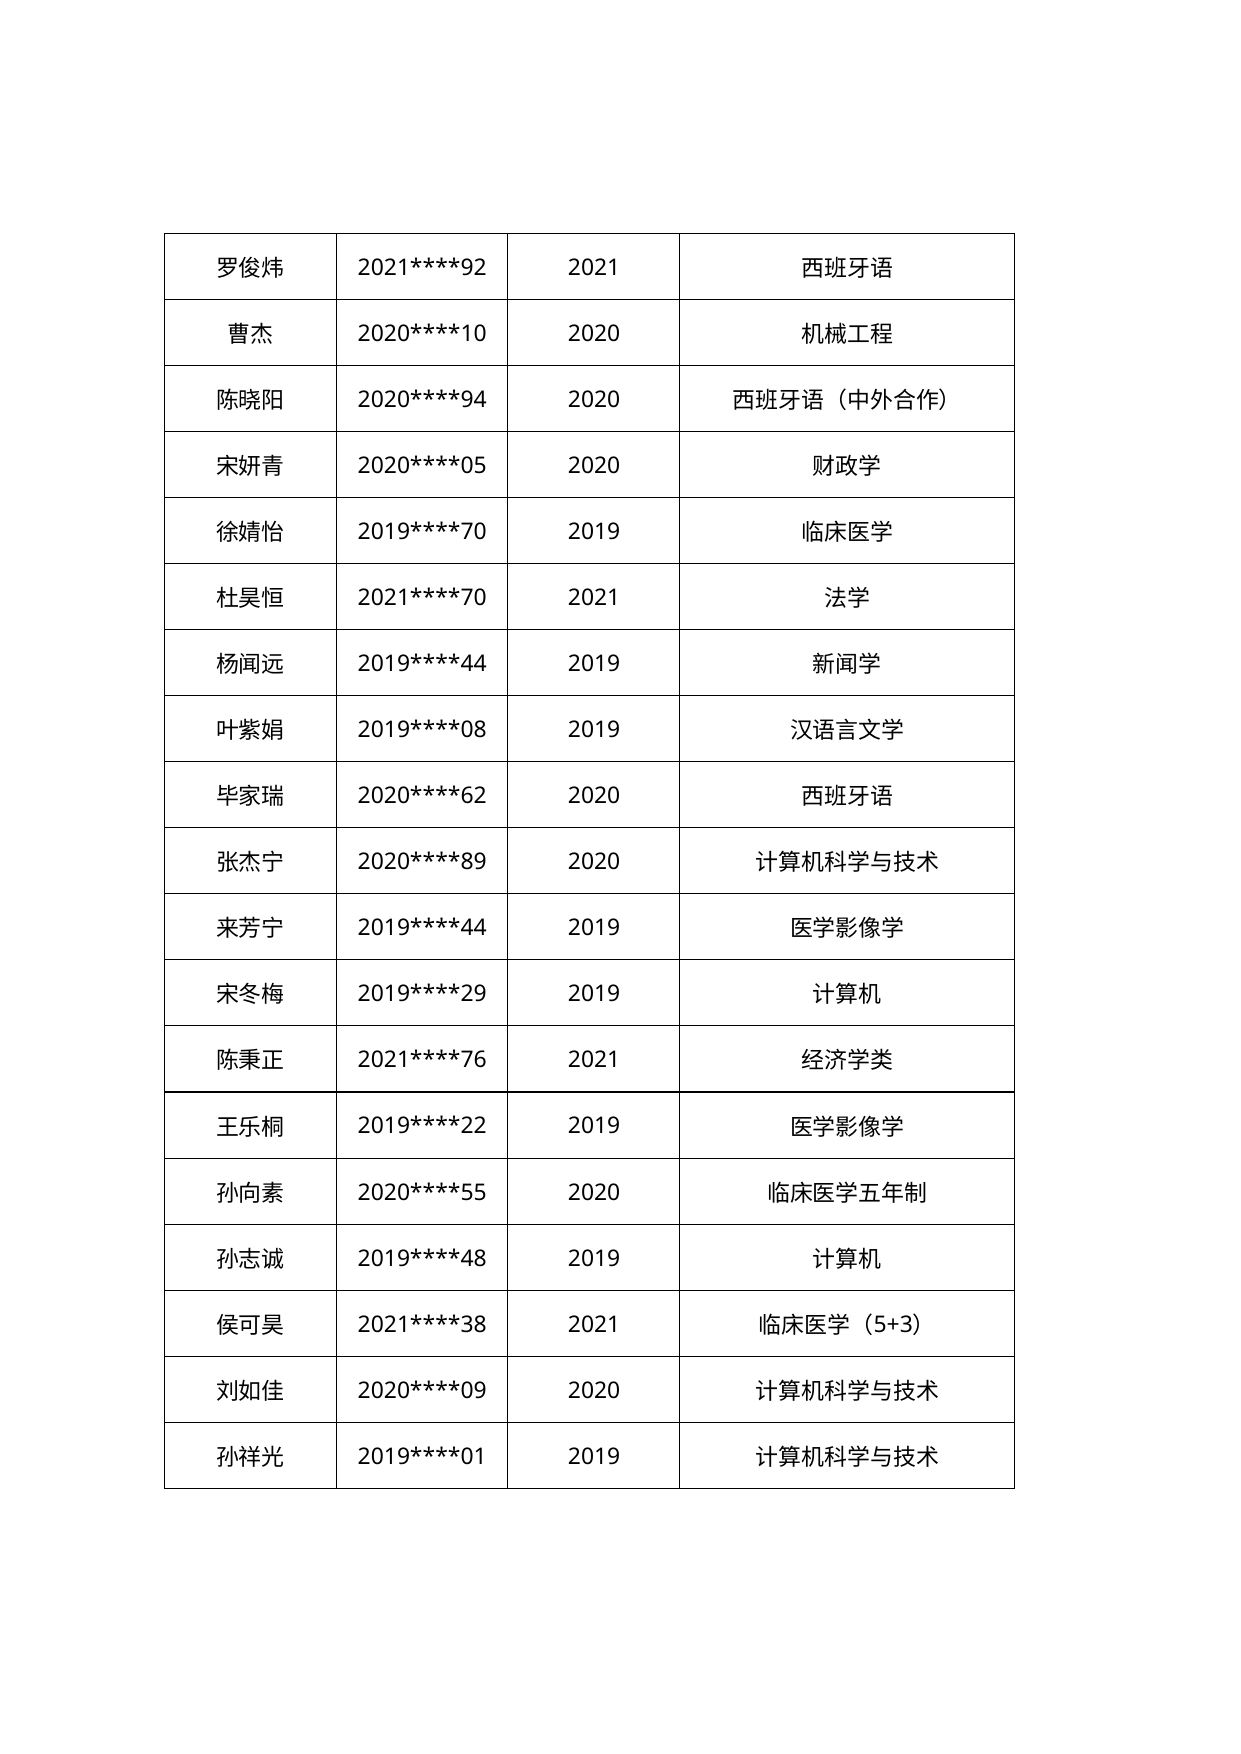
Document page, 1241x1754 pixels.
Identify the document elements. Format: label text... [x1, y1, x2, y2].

table_cell 临床医学（5+3） [680, 1291, 1014, 1356]
table_cell 汉语言文学 [680, 696, 1014, 761]
table_cell 2021 [508, 564, 679, 629]
table_cell 西班牙语（中外合作） [680, 366, 1014, 431]
table_cell 2019****44 [337, 894, 507, 959]
table_cell 2021 [508, 1291, 679, 1356]
table_cell 2019 [508, 696, 679, 761]
table_cell 计算机 [680, 1225, 1014, 1289]
table_cell 叶紫娟 [165, 696, 336, 761]
table_cell 2020 [508, 300, 679, 365]
table_cell 2019 [508, 894, 679, 959]
table_cell 陈秉正 [165, 1026, 336, 1091]
table_cell 徐婧怡 [165, 498, 336, 563]
table_cell 2019****08 [337, 696, 507, 761]
table_cell 2020 [508, 828, 679, 893]
table_cell 法学 [680, 564, 1014, 629]
table_cell 罗俊炜 [165, 234, 336, 299]
table_cell 医学影像学 [680, 894, 1014, 959]
table_cell 来芳宁 [165, 894, 336, 959]
table_cell 西班牙语 [680, 234, 1014, 299]
table_cell 经济学类 [680, 1026, 1014, 1091]
table_cell 杨闻远 [165, 630, 336, 695]
table_cell 刘如佳 [165, 1357, 336, 1422]
table_cell 计算机科学与技术 [680, 828, 1014, 893]
table_cell 财政学 [680, 432, 1014, 497]
table_cell 2019 [508, 960, 679, 1025]
table_cell 王乐桐 [165, 1093, 336, 1157]
table_cell 2020****09 [337, 1357, 507, 1422]
table_cell 孙志诚 [165, 1225, 336, 1289]
table_cell 2021 [508, 234, 679, 299]
table_cell 2020 [508, 1357, 679, 1422]
table_cell 2020****55 [337, 1159, 507, 1223]
table_cell 2021****76 [337, 1026, 507, 1091]
table_cell 杜昊恒 [165, 564, 336, 629]
table_cell 2019****22 [337, 1093, 507, 1157]
table_cell 2020 [508, 762, 679, 827]
table_cell 张杰宁 [165, 828, 336, 893]
table_cell 2021****70 [337, 564, 507, 629]
table_cell 2019****01 [337, 1423, 507, 1488]
table_cell 孙向素 [165, 1159, 336, 1223]
table_cell 2019 [508, 498, 679, 563]
table_cell 2021****38 [337, 1291, 507, 1356]
table_cell 2020 [508, 366, 679, 431]
table_cell 2020****89 [337, 828, 507, 893]
table_cell 2020 [508, 432, 679, 497]
table_cell 计算机科学与技术 [680, 1423, 1014, 1488]
table_cell 2020****10 [337, 300, 507, 365]
table_cell 2020****62 [337, 762, 507, 827]
table_cell 宋冬梅 [165, 960, 336, 1025]
table_cell 临床医学 [680, 498, 1014, 563]
table_cell 曹杰 [165, 300, 336, 365]
table_cell 计算机 [680, 960, 1014, 1025]
table_cell 2019 [508, 1225, 679, 1289]
table_cell 临床医学五年制 [680, 1159, 1014, 1223]
table_cell 2019****29 [337, 960, 507, 1025]
table_cell 西班牙语 [680, 762, 1014, 827]
table_cell 2019****44 [337, 630, 507, 695]
table_cell 2020 [508, 1159, 679, 1223]
table_cell 2020****05 [337, 432, 507, 497]
table_cell 毕家瑞 [165, 762, 336, 827]
table_cell 计算机科学与技术 [680, 1357, 1014, 1422]
table_cell 陈晓阳 [165, 366, 336, 431]
table_cell 2021****92 [337, 234, 507, 299]
table_cell 侯可昊 [165, 1291, 336, 1356]
table_cell 机械工程 [680, 300, 1014, 365]
table_cell 孙祥光 [165, 1423, 336, 1488]
table_cell 宋妍青 [165, 432, 336, 497]
table_cell 2019 [508, 1093, 679, 1157]
table_cell 新闻学 [680, 630, 1014, 695]
table_cell 医学影像学 [680, 1093, 1014, 1157]
table_cell 2019 [508, 630, 679, 695]
table_cell 2019****48 [337, 1225, 507, 1289]
table_cell 2021 [508, 1026, 679, 1091]
table_cell 2019****70 [337, 498, 507, 563]
table_cell 2019 [508, 1423, 679, 1488]
table_cell 2020****94 [337, 366, 507, 431]
